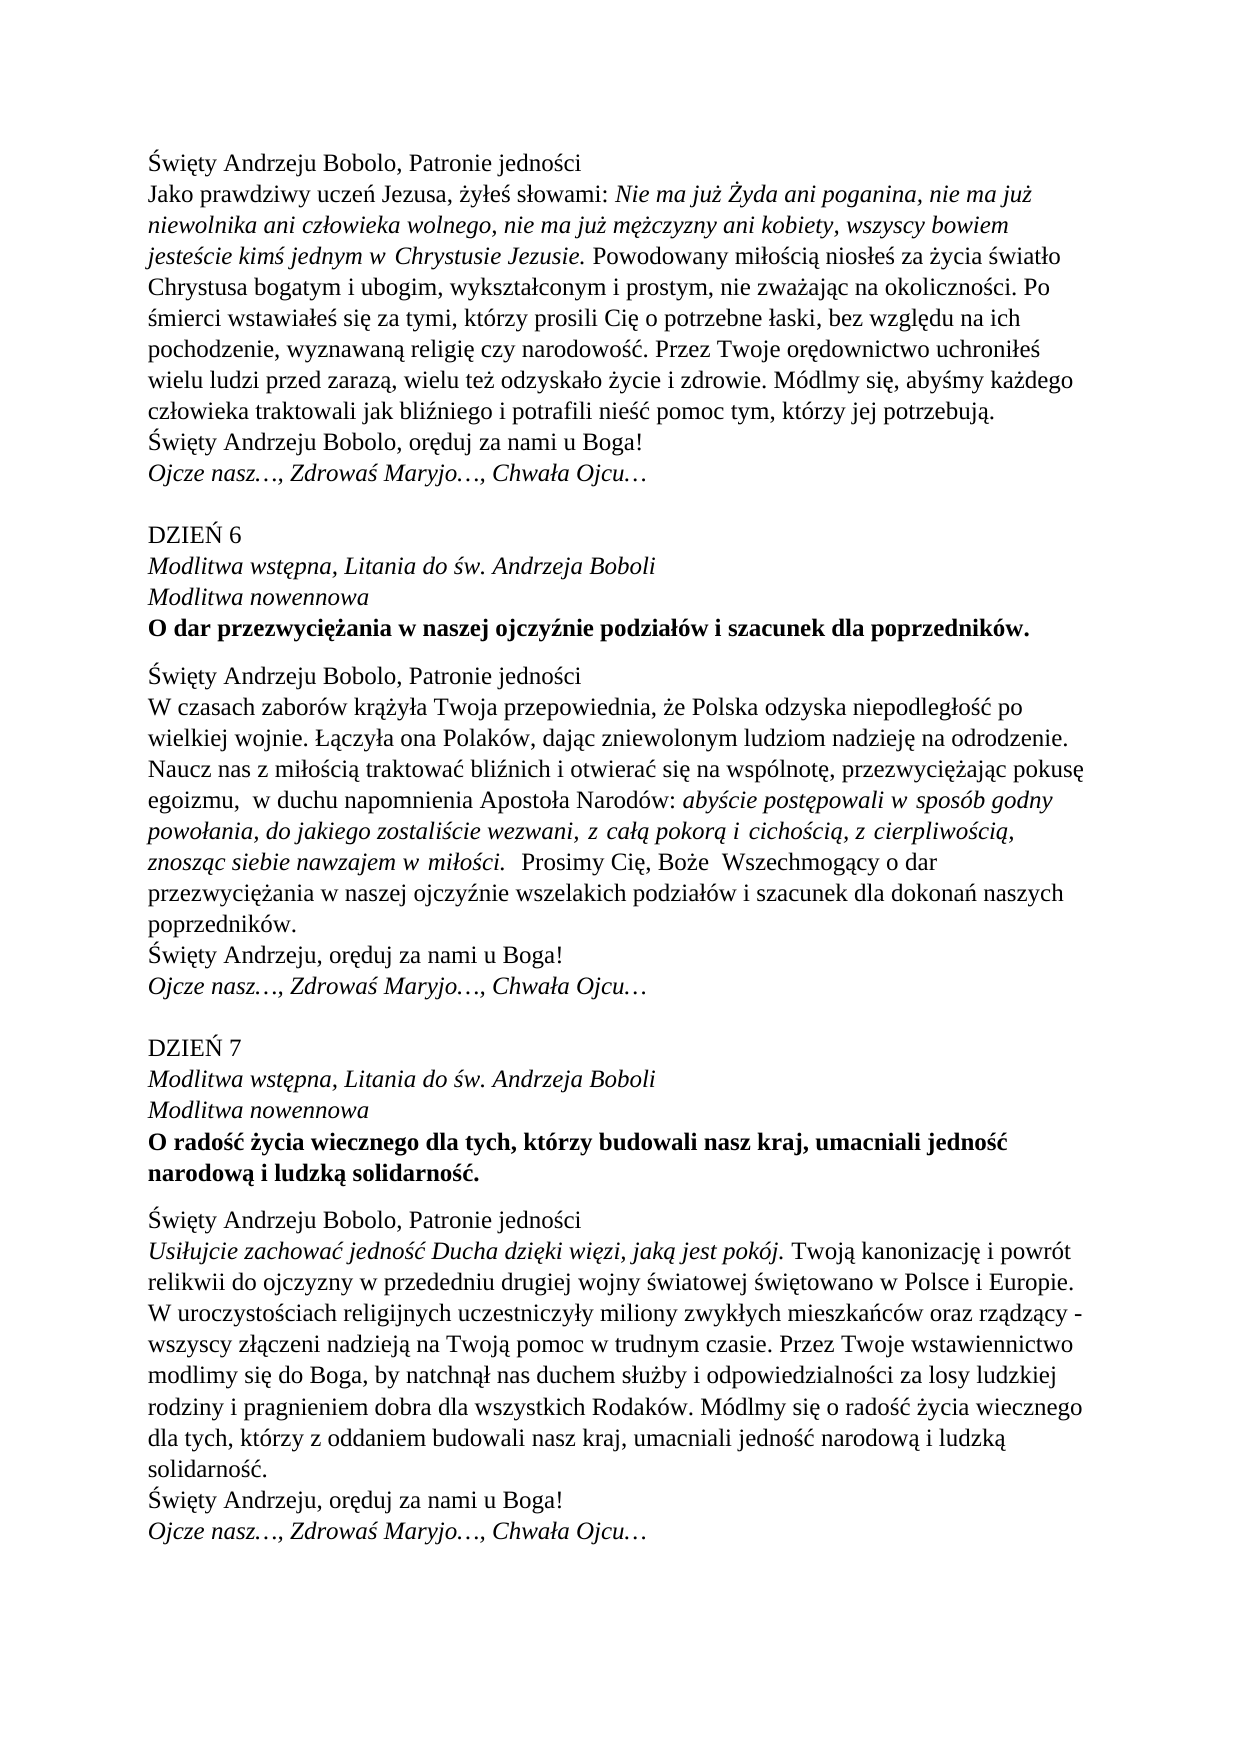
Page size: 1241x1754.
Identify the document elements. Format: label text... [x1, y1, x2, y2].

text Jako prawdziwy uczeń Jezusa, żyłeś słowami: Nie ma już Żyda ani poganina, nie ma już niewolnika ani człowieka wolnego, nie ma już mężczyzny ani kobiety, wszyscy bowiem jesteście kimś jednym w Chrystusie Jezusie. Powodowany miłością niosłeś za życia światło Chrystusa bogatym i ubogim, wykształconym i prostym, nie zważając na okoliczności. Po śmierci wstawiałeś się za tymi, którzy prosili Cię o potrzebne łaski, bez względu na ich pochodzenie, wyznawaną religię czy narodowość. Przez Twoje orędownictwo uchroniłeś wielu ludzi przed zarazą, wielu też odzyskało życie i zdrowie. Módlmy się, abyśmy każdego człowieka traktowali jak bliźniego i potrafili nieść pomoc tym, którzy jej potrzebują. [148, 179, 1093, 425]
text Ojcze nasz…, Zdrowaś Maryjo…, Chwała Ojcu… [148, 971, 1093, 1000]
text Święty Andrzeju Bobolo, Patronie jedności [148, 661, 1093, 690]
text Święty Andrzeju Bobolo, oręduj za nami u Boga! [148, 427, 1093, 456]
text DZIEŃ 6 [148, 520, 1093, 549]
text Ojcze nasz…, Zdrowaś Maryjo…, Chwała Ojcu… [148, 458, 1093, 487]
text W czasach zaborów krążyła Twoja przepowiednia, że Polska odzyska niepodległość po wielkiej wojnie. Łączyła ona Polaków, dając zniewolonym ludziom nadzieję na odrodzenie. Naucz nas z miłością traktować bliźnich i otwierać się na wspólnotę, przezwyciężając pokusę egoizmu, w duchu napomnienia Apostoła Narodów: abyście postępowali w sposób godny powołania, do jakiego zostaliście wezwani, z całą pokorą i cichością, z cierpliwością, znosząc siebie nawzajem w miłości. Prosimy Cię, Boże Wszechmogący o dar przezwyciężania w naszej ojczyźnie wszelakich podziałów i szacunek dla dokonań naszych poprzedników. [148, 692, 1093, 938]
text Usiłujcie zachować jedność Ducha dzięki więzi, jaką jest pokój. Twoją kanonizację i powrót relikwii do ojczyzny w przededniu drugiej wojny światowej świętowano w Polsce i Europie. W uroczystościach religijnych uczestniczyły miliony zwykłych mieszkańców oraz rządzący - wszyscy złączeni nadzieją na Twoją pomoc w trudnym czasie. Przez Twoje wstawiennictwo modlimy się do Boga, by natchnął nas duchem służby i odpowiedzialności za losy ludzkiej rodziny i pragnieniem dobra dla wszystkich Rodaków. Módlmy się o radość życia wiecznego dla tych, którzy z oddaniem budowali nasz kraj, umacniali jedność narodową i ludzką solidarność. [148, 1236, 1093, 1482]
text Święty Andrzeju Bobolo, Patronie jedności [148, 1205, 1093, 1234]
text O dar przezwyciężania w naszej ojczyźnie podziałów i szacunek dla poprzedników. [148, 613, 1093, 642]
text Święty Andrzeju Bobolo, Patronie jedności [148, 148, 1093, 176]
text Święty Andrzeju, oręduj za nami u Boga! [148, 940, 1093, 969]
text O radość życia wiecznego dla tych, którzy budowali nasz kraj, umacniali jedność narodową i ludzką solidarność. [148, 1127, 1093, 1186]
text Modlitwa wstępna, Litania do św. Andrzeja Boboli Modlitwa nowennowa [148, 1064, 1093, 1124]
text Święty Andrzeju, oręduj za nami u Boga! [148, 1485, 1093, 1513]
text Ojcze nasz…, Zdrowaś Maryjo…, Chwała Ojcu… [148, 1516, 1093, 1544]
text DZIEŃ 7 [148, 1033, 1093, 1062]
text Modlitwa wstępna, Litania do św. Andrzeja Boboli Modlitwa nowennowa [148, 551, 1093, 611]
